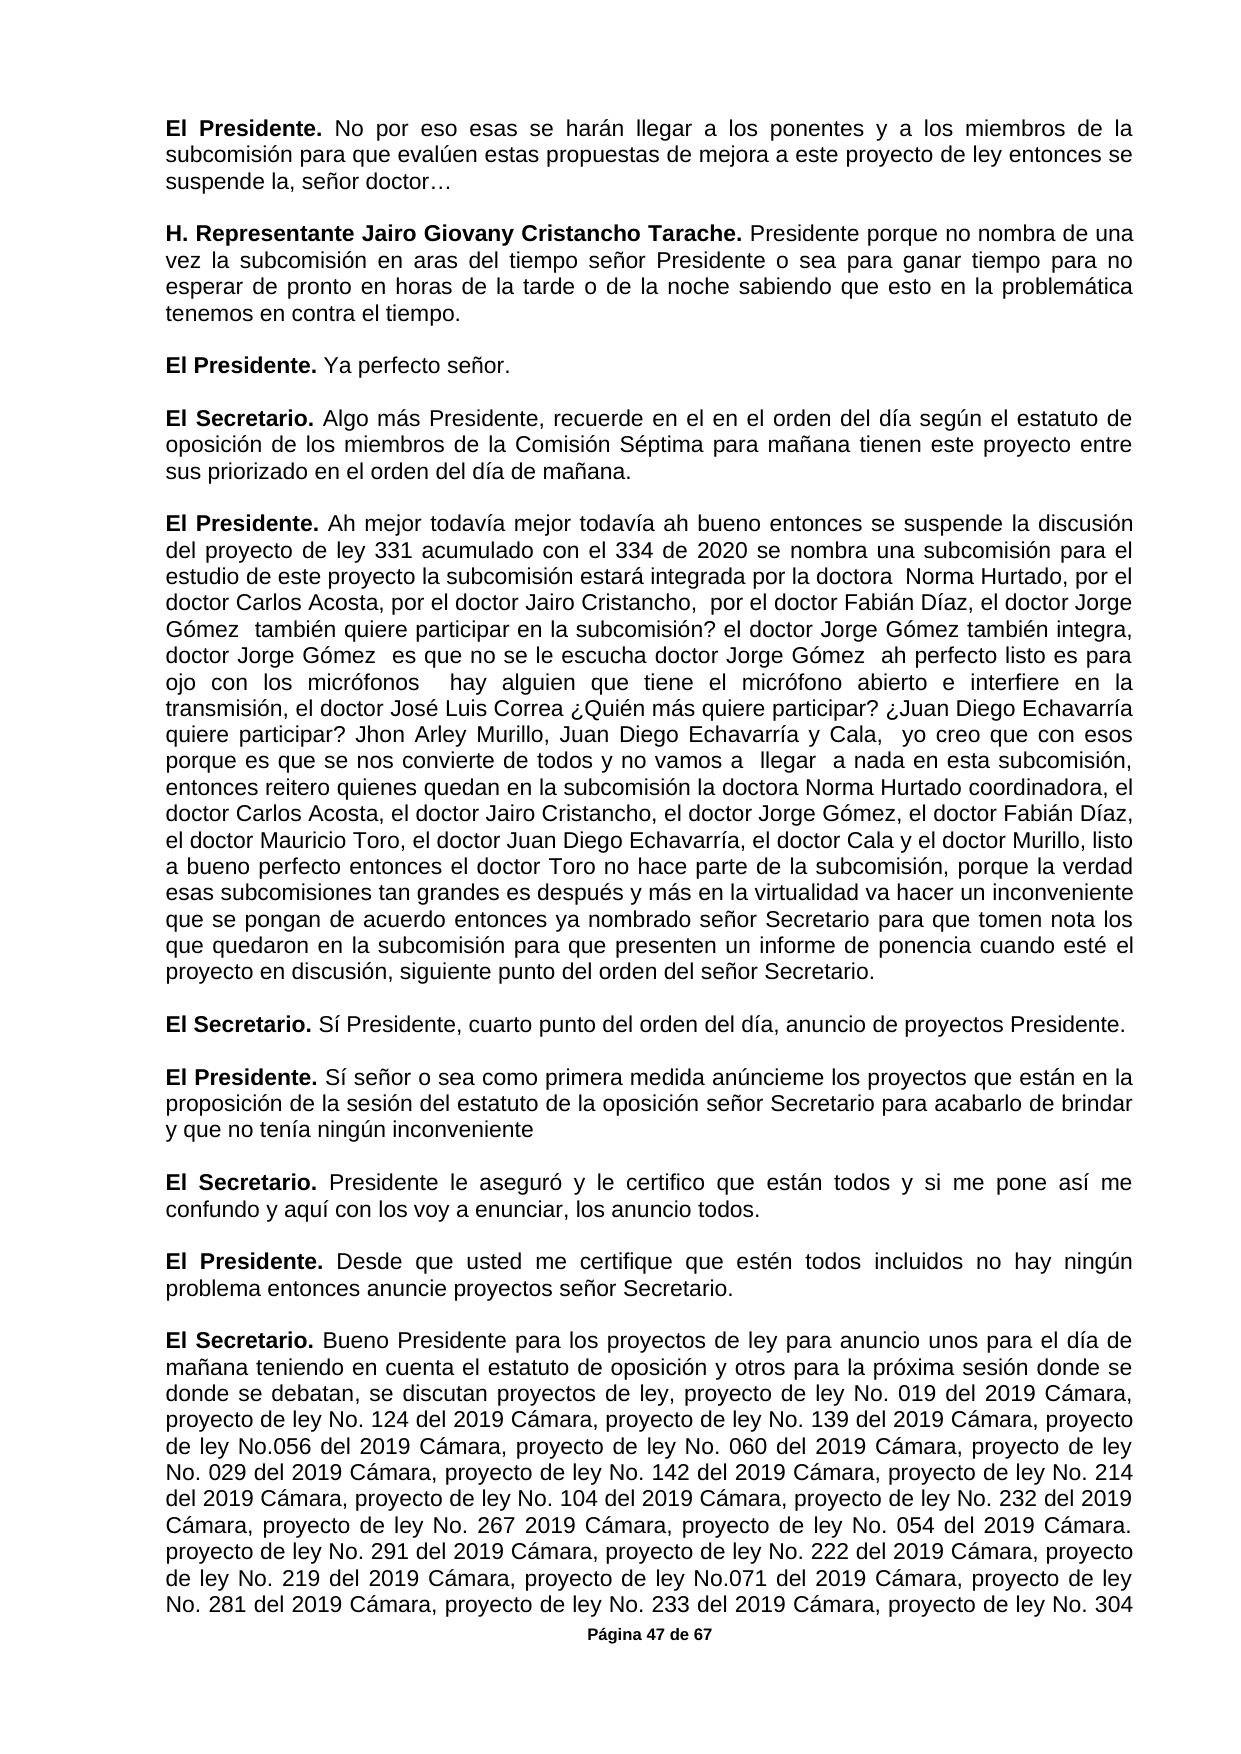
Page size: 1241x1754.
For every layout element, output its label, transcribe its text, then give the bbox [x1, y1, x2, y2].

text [165, 1327, 1134, 1617]
text El Presidente. No por eso esas se harán llegar a los ponentes y a los miembros de la subcomisión para que evalúen estas propuestas de mejora a este proyecto de ley entonces se suspende la, señor doctor… [165, 115, 1134, 194]
text El Presidente. Desde que usted me certifique que estén todos incluidos no hay ningún problema entonces anuncie proyectos señor Secretario. [165, 1248, 1134, 1301]
text El Presidente. Ah mejor todavía mejor todavía ah bueno entonces se suspende la discusión del proyecto de ley 331 acumulado con el 334 de 2020 se nombra una subcomisión para el estudio de este proyecto la subcomisión estará integrada por la doctora Norma Hurtado, por el doctor Carlos Acosta, por el doctor Jairo Cristancho, por el doctor Fabián Díaz, el doctor Jorge Gómez también quiere participar en la subcomisión? el doctor Jorge Gómez también integra, doctor Jorge Gómez es que no se le escucha doctor Jorge Gómez ah perfecto listo es para ojo con los micrófonos hay alguien que tiene el micrófono abierto e interfiere en la transmisión, el doctor José Luis Correa ¿Quién más quiere participar? ¿Juan Diego Echavarría quiere participar? Jhon Arley Murillo, Juan Diego Echavarría y Cala, yo creo que con esos porque es que se nos convierte de todos y no vamos a llegar a nada en esta subcomisión, entonces reitero quienes quedan en la subcomisión la doctora Norma Hurtado coordinadora, el doctor Carlos Acosta, el doctor Jairo Cristancho, el doctor Jorge Gómez, el doctor Fabián Díaz, el doctor Mauricio Toro, el doctor Juan Diego Echavarría, el doctor Cala y el doctor Murillo, listo a bueno perfecto entonces el doctor Toro no hace parte de la subcomisión, porque la verdad esas subcomisiones tan grandes es después y más en la virtualidad va hacer un inconveniente que se pongan de acuerdo entonces ya nombrado señor Secretario para que tomen nota los que quedaron en la subcomisión para que presenten un informe de ponencia cuando esté el proyecto en discusión, siguiente punto del orden del señor Secretario. [165, 510, 1134, 985]
text El Secretario. Algo más Presidente, recuerde en el en el orden del día según el estatuto de oposición de los miembros de la Comisión Séptima para mañana tienen este proyecto entre sus priorizado en el orden del día de mañana. [165, 405, 1134, 484]
text El Secretario. Presidente le aseguró y le certifico que están todos y si me pone así me confundo y aquí con los voy a enunciar, los anuncio todos. [165, 1169, 1134, 1222]
text El Presidente. Ya perfecto señor. [165, 352, 1134, 378]
text El Secretario. Sí Presidente, cuarto punto del orden del día, anuncio de proyectos Presidente. [165, 1011, 1134, 1037]
text H. Representante Jairo Giovany Cristancho Tarache. Presidente porque no nombra de una vez la subcomisión en aras del tiempo señor Presidente o sea para ganar tiempo para no esperar de pronto en horas de la tarde o de la noche sabiendo que esto en la problemática tenemos en contra el tiempo. [165, 220, 1134, 326]
text El Presidente. Sí señor o sea como primera medida anúncieme los proyectos que están en la proposición de la sesión del estatuto de la oposición señor Secretario para acabarlo de brindar y que no tenía ningún inconveniente [165, 1064, 1134, 1143]
